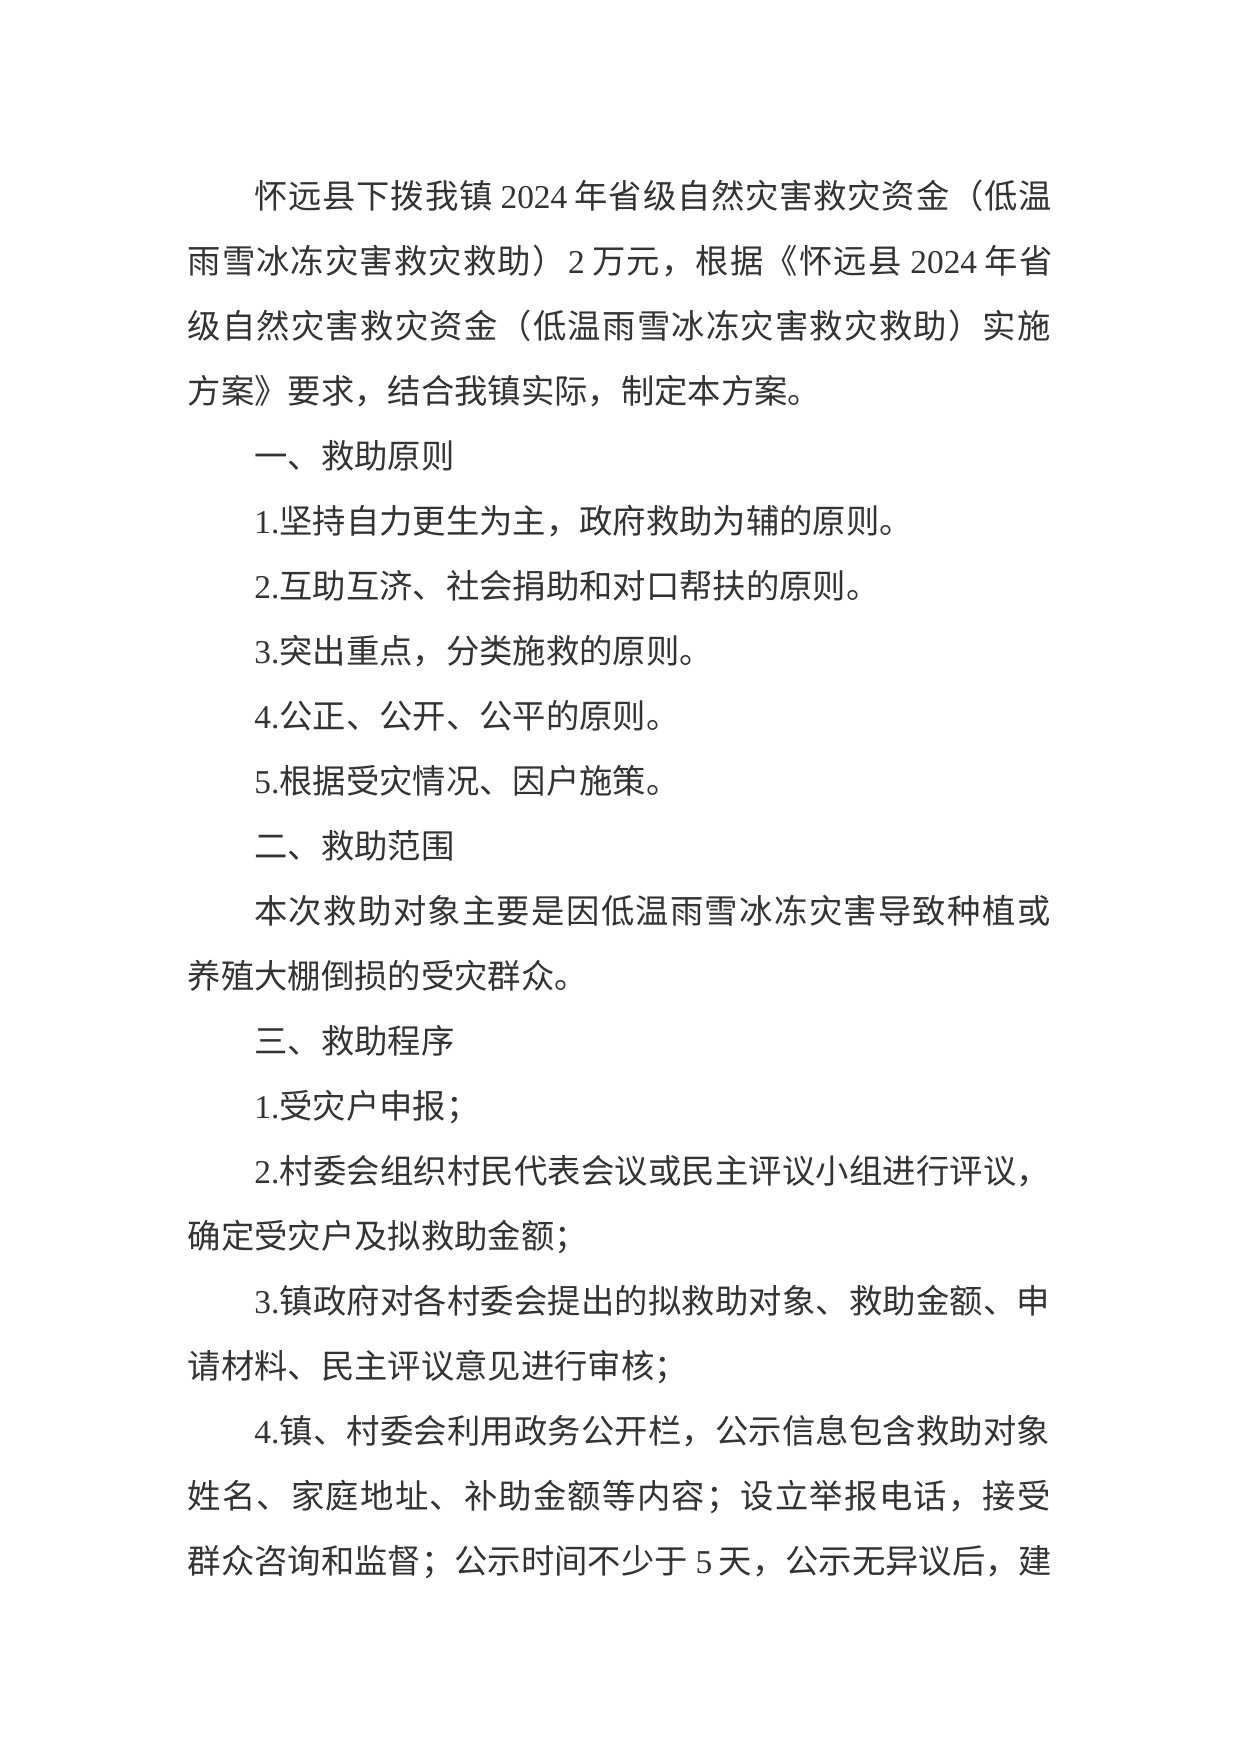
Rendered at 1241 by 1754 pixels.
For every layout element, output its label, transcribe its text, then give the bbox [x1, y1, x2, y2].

text 5.根据受灾情况、因户施策。 [187, 747, 1053, 812]
text 二、救助范围 [187, 812, 1053, 877]
text 3.突出重点，分类施救的原则。 [187, 617, 1053, 682]
text 一、救助原则 [187, 422, 1053, 487]
text 本次救助对象主要是因低温雨雪冰冻灾害导致种植或养殖大棚倒损的受灾群众。 [187, 877, 1053, 1007]
text 2.互助互济、社会捐助和对口帮扶的原则。 [187, 552, 1053, 617]
text 2.村委会组织村民代表会议或民主评议小组进行评议，确定受灾户及拟救助金额； [187, 1137, 1053, 1267]
text 4.公正、公开、公平的原则。 [187, 682, 1053, 747]
text 3.镇政府对各村委会提出的拟救助对象、救助金额、申请材料、民主评议意见进行审核； [187, 1267, 1053, 1397]
text 怀远县下拨我镇2024年省级自然灾害救灾资金（低温雨雪冰冻灾害救灾救助）2万元，根据《怀远县2024年省级自然灾害救灾资金（低温雨雪冰冻灾害救灾救助）实施方案》要求，结合我镇实际，制定本方案。 [187, 162, 1053, 422]
text 三、救助程序 [187, 1007, 1053, 1072]
text 1.坚持自力更生为主，政府救助为辅的原则。 [187, 487, 1053, 552]
text 1.受灾户申报； [187, 1072, 1053, 1137]
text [187, 1397, 1053, 1592]
